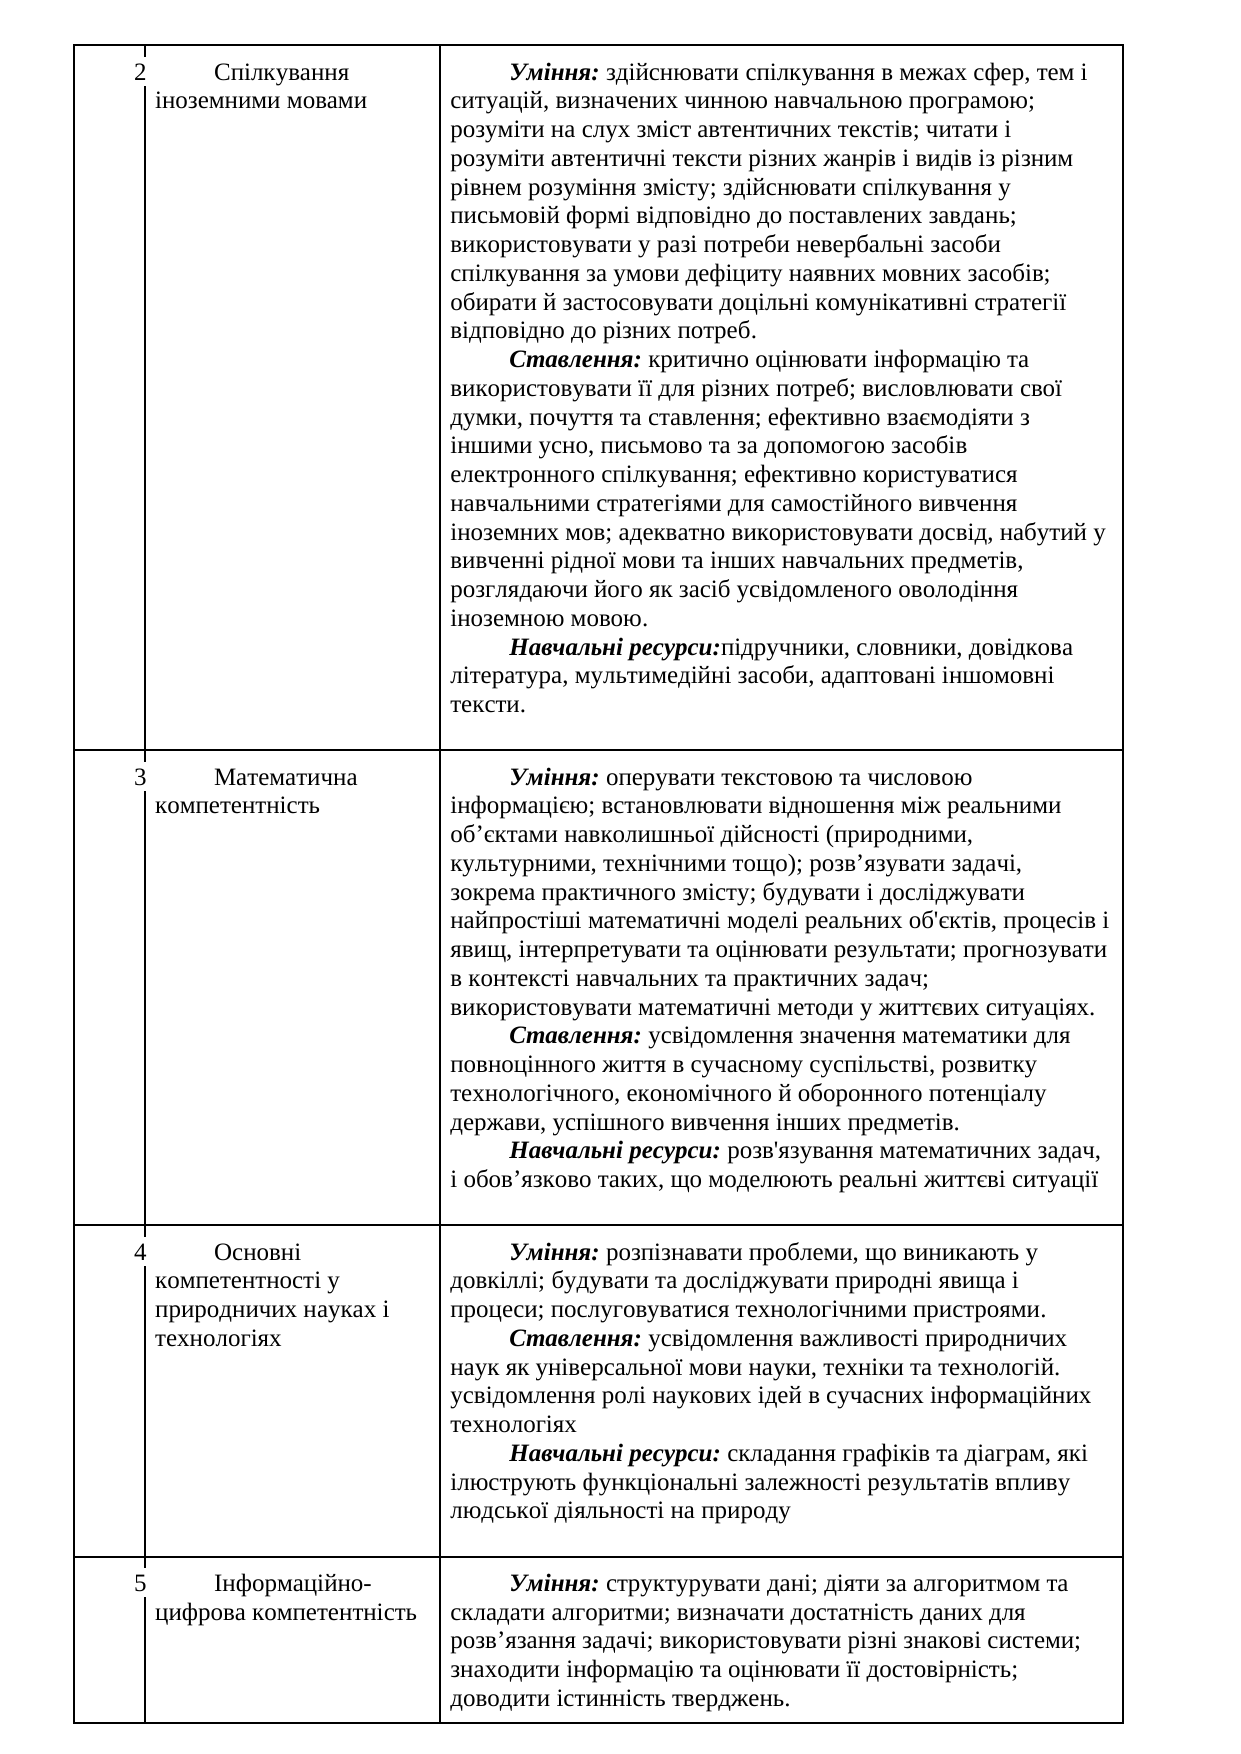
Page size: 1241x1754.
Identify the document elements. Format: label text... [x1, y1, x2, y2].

table_cell 4 [75, 1226, 144, 1556]
table_cell Математична компетентність [146, 751, 439, 1224]
table_cell 3 [75, 751, 144, 1224]
table_cell Уміння: оперувати текстовою та числовою інформацією; встановлювати відношення між реальними об’єктами навколишньої дійсності (природними, культурними, технічними тощо); розв’язувати задачі, зокрема практичного змісту; будувати і досліджувати найпростіші математичні моделі реальних об'єктів, процесів і явищ, інтерпретувати та оцінювати результати; прогнозувати в контексті навчальних та практичних задач; використовувати математичні методи у життєвих ситуаціях. Ставлення: усвідомлення значення математики для повноцінного життя в сучасному суспільстві, розвитку технологічного, економічного й оборонного потенціалу держави, успішного вивчення інших предметів. Навчальні ресурси: розв'язування математичних задач, і обов’язково таких, що моделюють реальні життєві ситуації [441, 751, 1122, 1224]
table_cell Уміння: здійснювати спілкування в межах сфер, тем і ситуацій, визначених чинною навчальною програмою; розуміти на слух зміст автентичних текстів; читати і розуміти автентичні тексти різних жанрів і видів із різним рівнем розуміння змісту; здійснювати спілкування у письмовій формі відповідно до поставлених завдань; використовувати у разі потреби невербальні засоби спілкування за умови дефіциту наявних мовних засобів; обирати й застосовувати доцільні комунікативні стратегії відповідно до різних потреб. Ставлення: критично оцінювати інформацію та використовувати її для різних потреб; висловлювати свої думки, почуття та ставлення; ефективно взаємодіяти з іншими усно, письмово та за допомогою засобів електронного спілкування; ефективно користуватися навчальними стратегіями для самостійного вивчення іноземних мов; адекватно використовувати досвід, набутий у вивченні рідної мови та інших навчальних предметів, розглядаючи його як засіб усвідомленого оволодіння іноземною мовою. Навчальні ресурси:підручники, словники, довідкова література, мультимедійні засоби, адаптовані іншомовні тексти. [441, 46, 1122, 749]
table_cell 5 [75, 1558, 144, 1722]
table_cell Основні компетентності у природничих науках і технологіях [146, 1226, 439, 1556]
table_cell Спілкування іноземними мовами [146, 46, 439, 749]
table_cell Уміння: розпізнавати проблеми, що виникають у довкіллі; будувати та досліджувати природні явища і процеси; послуговуватися технологічними пристроями. Ставлення: усвідомлення важливості природничих наук як універсальної мови науки, техніки та технологій. усвідомлення ролі наукових ідей в сучасних інформаційних технологіях Навчальні ресурси: складання графіків та діаграм, які ілюструють функціональні залежності результатів впливу людської діяльності на природу [441, 1226, 1122, 1556]
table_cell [441, 1558, 1122, 1722]
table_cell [146, 1558, 439, 1722]
table_cell 2 [75, 46, 144, 749]
